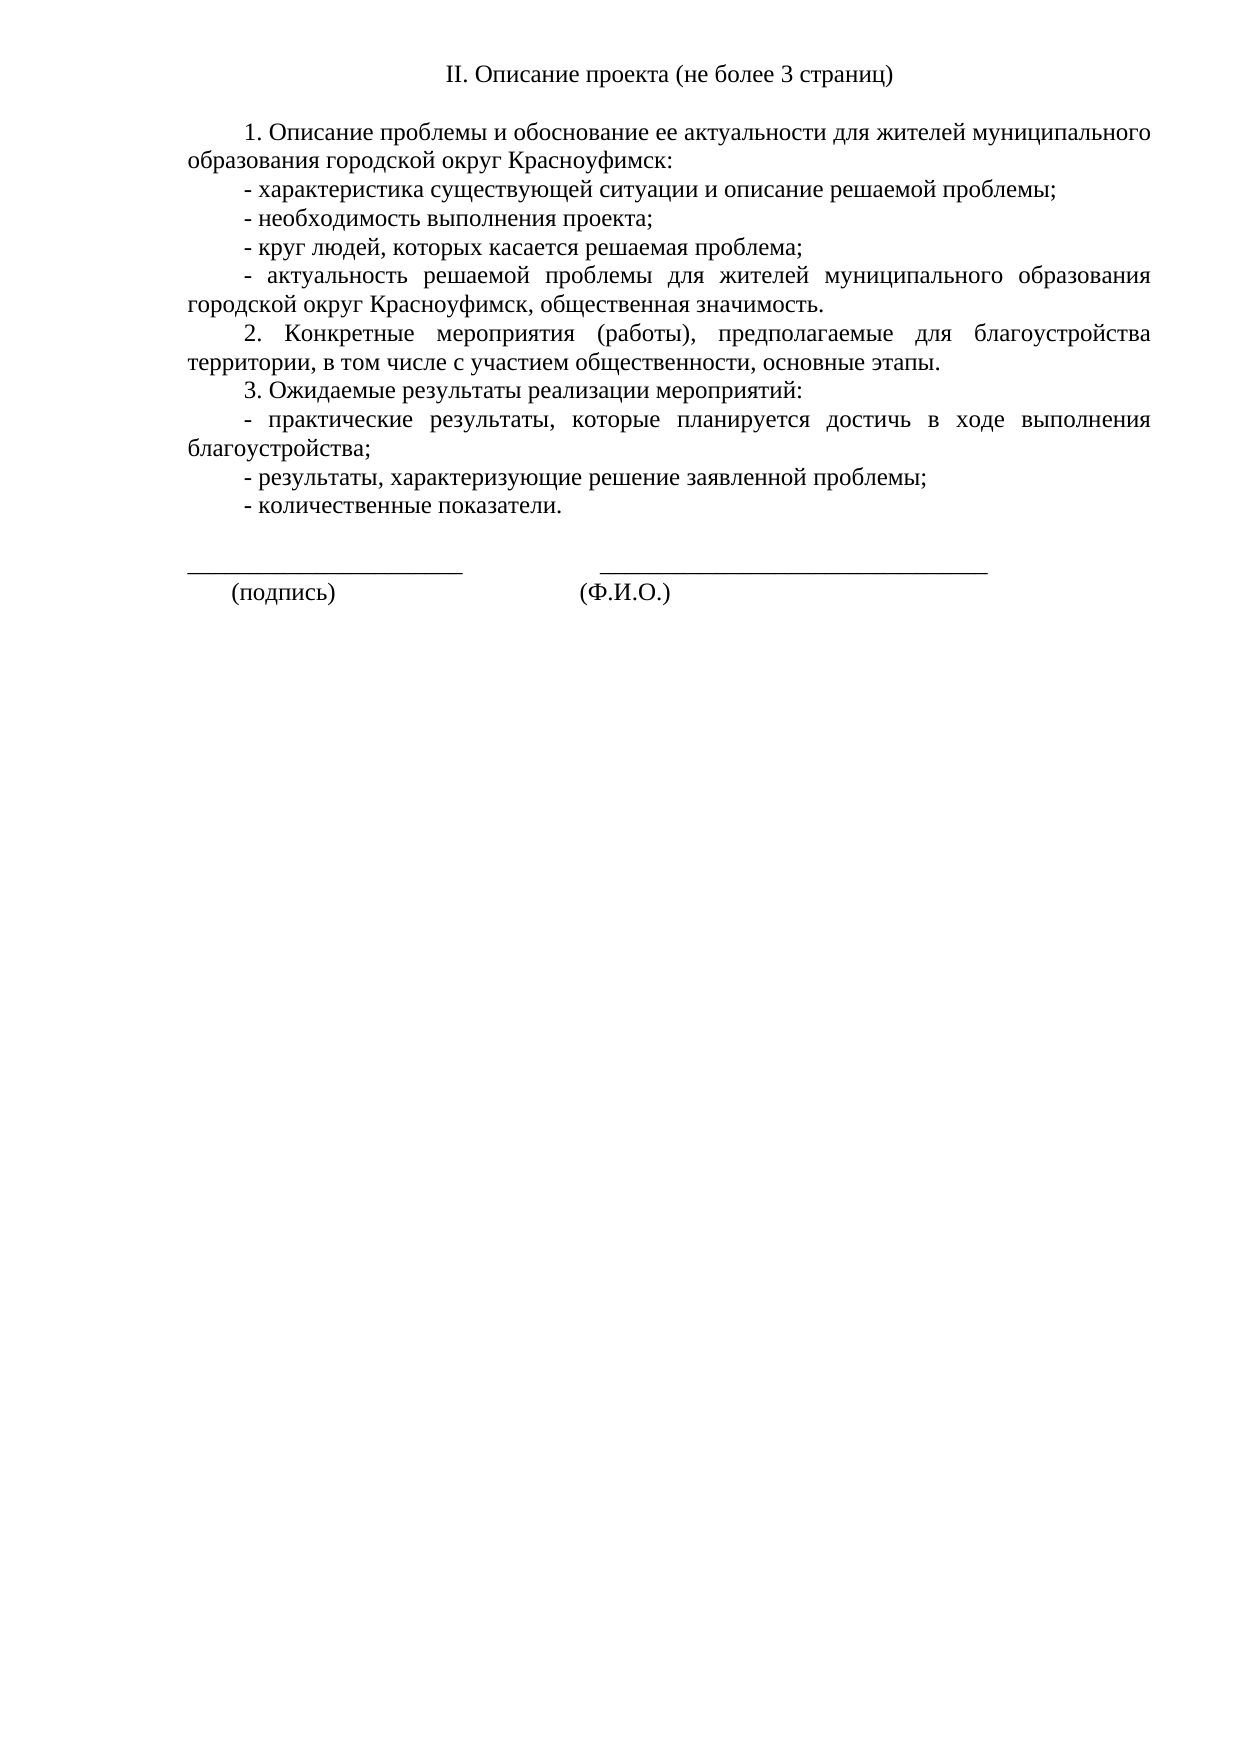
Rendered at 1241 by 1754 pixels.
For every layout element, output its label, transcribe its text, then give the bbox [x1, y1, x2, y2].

text II. Описание проекта (не более 3 страниц) [187, 59, 1152, 88]
text - круг людей, которых касается решаемая проблема; [187, 232, 1152, 260]
text - результаты, характеризующие решение заявленной проблемы; [187, 462, 1152, 490]
text - актуальность решаемой проблемы для жителей муниципального образования городской округ Красноуфимск, общественная значимость. [187, 260, 1152, 318]
text - количественные показатели. [187, 490, 1152, 519]
text - практические результаты, которые планируется достичь в ходе выполнения благоустройства; [187, 404, 1152, 462]
text - характеристика существующей ситуации и описание решаемой проблемы; [187, 174, 1152, 203]
text 1. Описание проблемы и обоснование ее актуальности для жителей муниципального образования городской округ Красноуфимск: [187, 117, 1152, 174]
text 2. Конкретные мероприятия (работы), предполагаемые для благоустройства территории, в том числе с участием общественности, основные этапы. [187, 318, 1152, 375]
text 3. Ожидаемые результаты реализации мероприятий: [187, 375, 1152, 404]
text - необходимость выполнения проекта; [187, 203, 1152, 232]
text ______________________ _______________________________ [187, 548, 1152, 577]
text (подпись) (Ф.И.О.) [187, 577, 1152, 605]
